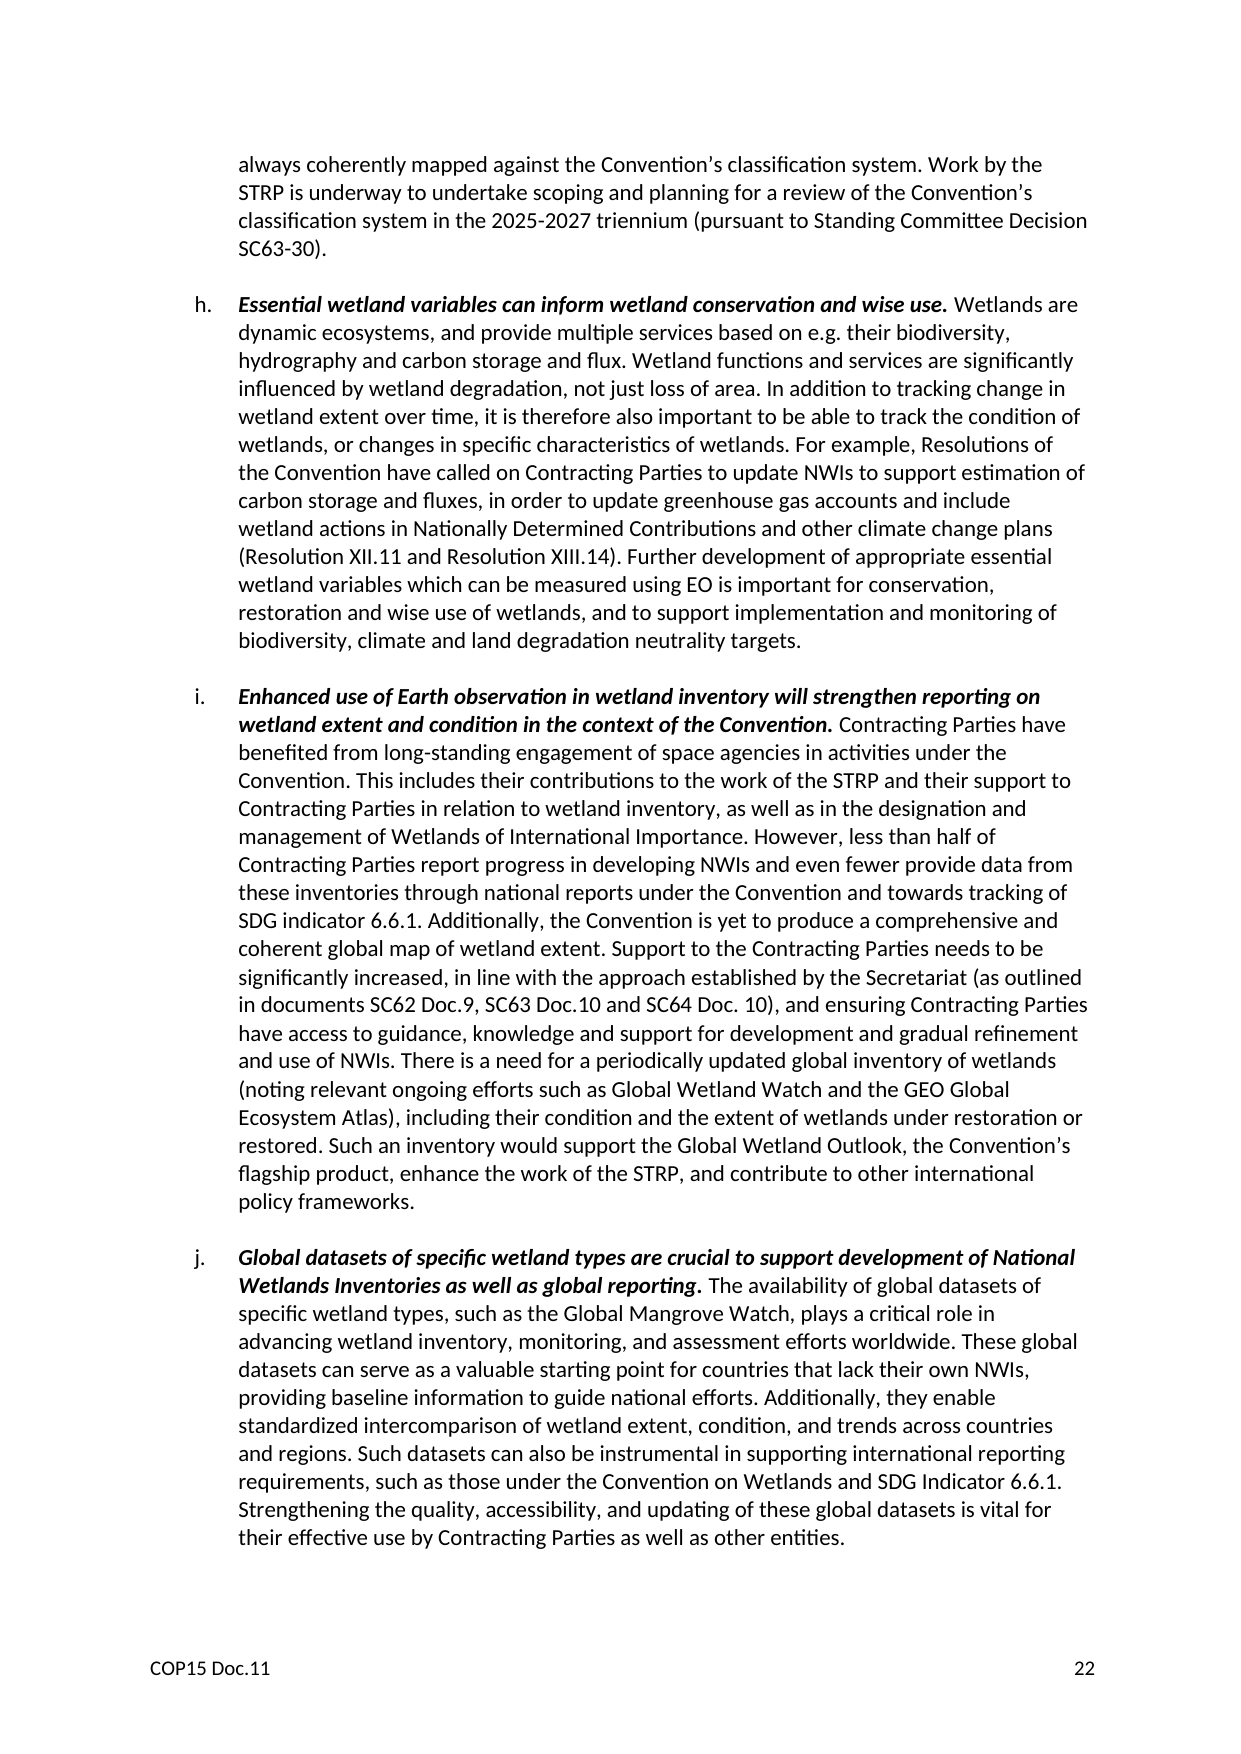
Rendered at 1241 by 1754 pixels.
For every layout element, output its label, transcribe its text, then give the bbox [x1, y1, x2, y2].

text j. Global datasets of specific wetland types are crucial to support development of National Wetlands Inventories as well as global reporting. The availability of global datasets of specific wetland types, such as the Global Mangrove Watch, plays a critical role in advancing wetland inventory, monitoring, and assessment efforts worldwide. These global datasets can serve as a valuable starting point for countries that lack their own NWIs, providing baseline information to guide national efforts. Additionally, they enable standardized intercomparison of wetland extent, condition, and trends across countries and regions. Such datasets can also be instrumental in supporting international reporting requirements, such as those under the Convention on Wetlands and SDG Indicator 6.6.1. Strengthening the quality, accessibility, and updating of these global datasets is vital for their effective use by Contracting Parties as well as other entities. [194, 1243, 1090, 1551]
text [194, 150, 1090, 262]
text i. Enhanced use of Earth observation in wetland inventory will strengthen reporting on wetland extent and condition in the context of the Convention. Contracting Parties have benefited from long-standing engagement of space agencies in activities under the Convention. This includes their contributions to the work of the STRP and their support to Contracting Parties in relation to wetland inventory, as well as in the designation and management of Wetlands of International Importance. However, less than half of Contracting Parties report progress in developing NWIs and even fewer provide data from these inventories through national reports under the Convention and towards tracking of SDG indicator 6.6.1. Additionally, the Convention is yet to produce a comprehensive and coherent global map of wetland extent. Support to the Contracting Parties needs to be significantly increased, in line with the approach established by the Secretariat (as outlined in documents SC62 Doc.9, SC63 Doc.10 and SC64 Doc. 10), and ensuring Contracting Parties have access to guidance, knowledge and support for development and gradual refinement and use of NWIs. There is a need for a periodically updated global inventory of wetlands (noting relevant ongoing efforts such as Global Wetland Watch and the GEO Global Ecosystem Atlas), including their condition and the extent of wetlands under restoration or restored. Such an inventory would support the Global Wetland Outlook, the Convention’s flagship product, enhance the work of the STRP, and contribute to other international policy frameworks. [194, 682, 1090, 1215]
text h. Essential wetland variables can inform wetland conservation and wise use. Wetlands are dynamic ecosystems, and provide multiple services based on e.g. their biodiversity, hydrography and carbon storage and flux. Wetland functions and services are significantly influenced by wetland degradation, not just loss of area. In addition to tracking change in wetland extent over time, it is therefore also important to be able to track the condition of wetlands, or changes in specific characteristics of wetlands. For example, Resolutions of the Convention have called on Contracting Parties to update NWIs to support estimation of carbon storage and fluxes, in order to update greenhouse gas accounts and include wetland actions in Nationally Determined Contributions and other climate change plans (Resolution XII.11 and Resolution XIII.14). Further development of appropriate essential wetland variables which can be measured using EO is important for conservation, restoration and wise use of wetlands, and to support implementation and monitoring of biodiversity, climate and land degradation neutrality targets. [194, 290, 1090, 654]
